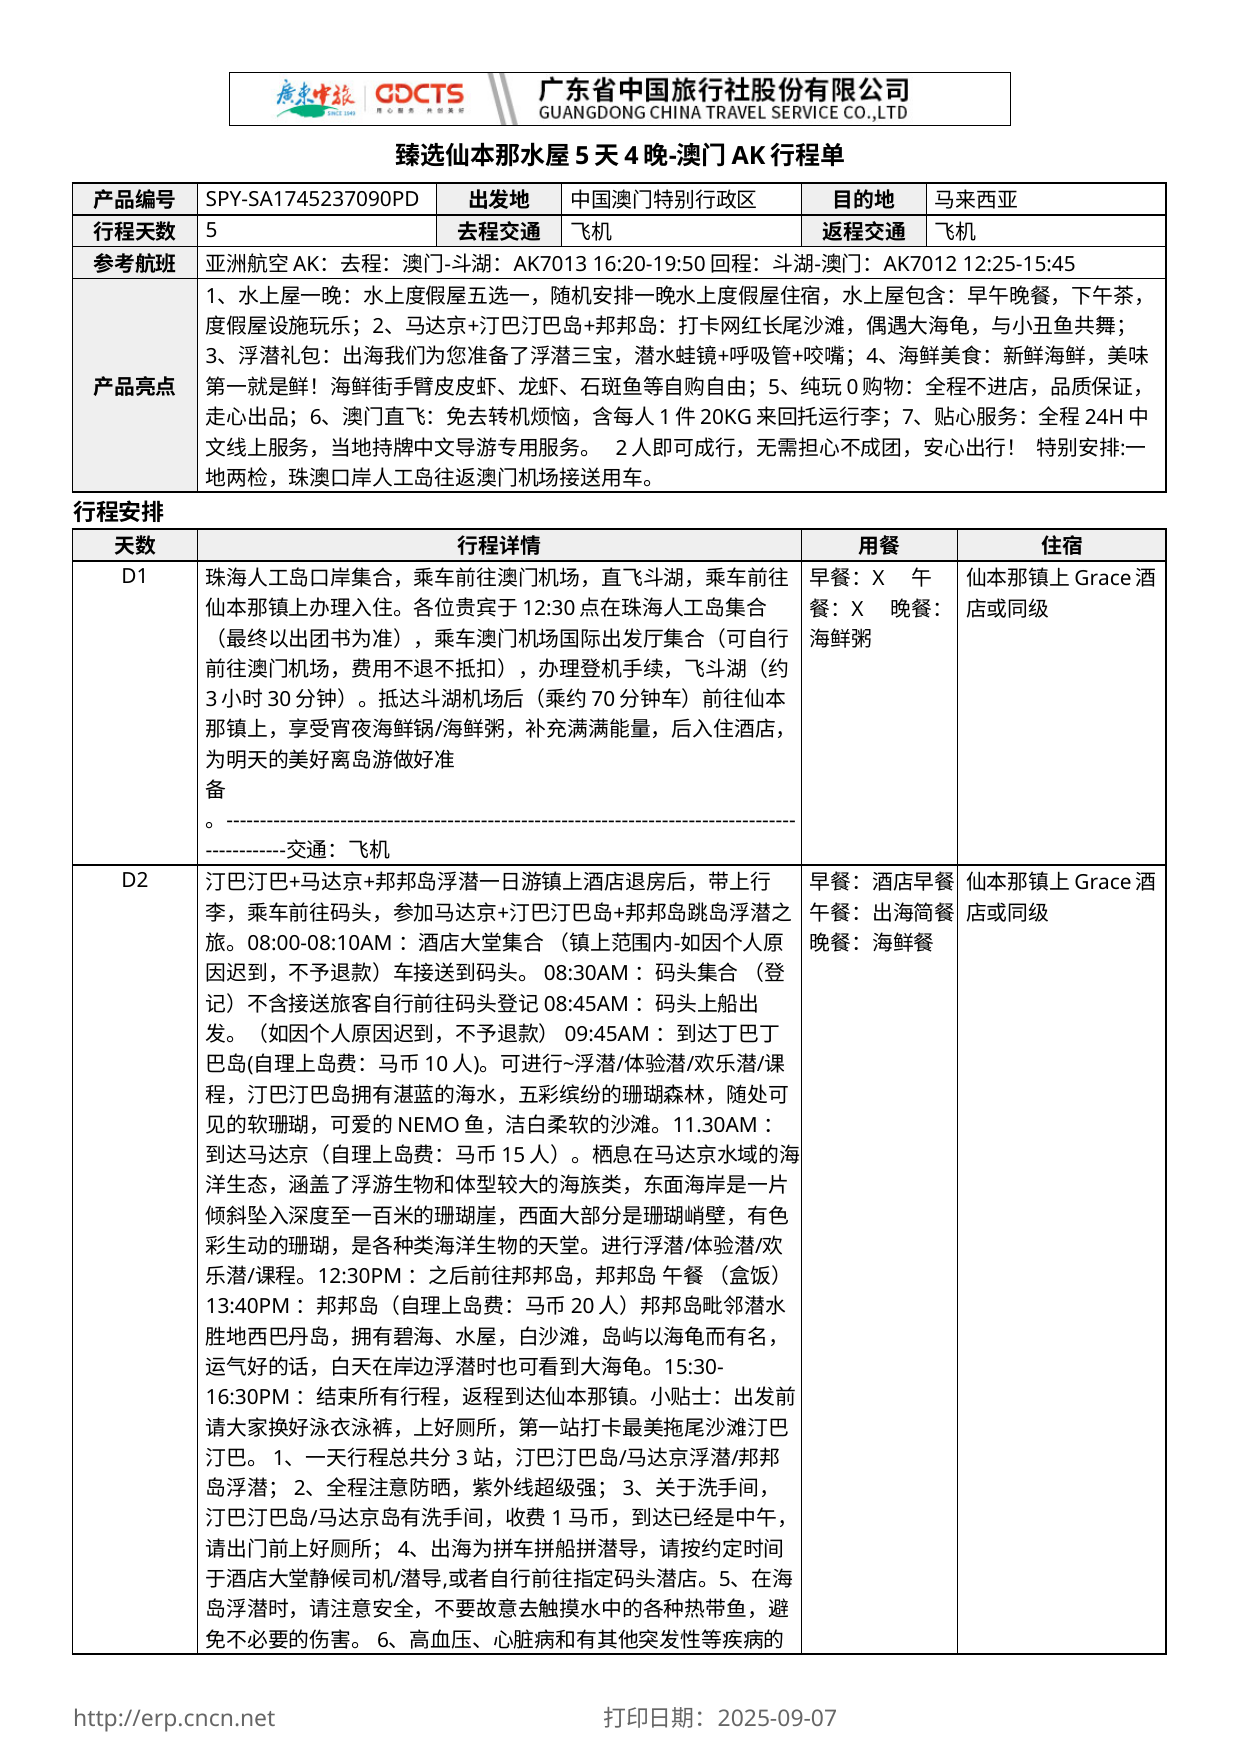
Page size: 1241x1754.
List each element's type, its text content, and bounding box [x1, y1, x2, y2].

table_cell 仙本那镇上Grace酒店或同级 [958, 866, 1165, 1653]
table_cell 1、水上屋一晚：水上度假屋五选一，随机安排一晚水上度假屋住宿，水上屋包含：早午晚餐，下午茶，度假屋设施玩乐； [198, 279, 1165, 491]
table_cell 仙本那镇上Grace酒店或同级 [958, 562, 1165, 864]
table_cell 返程交通 [802, 216, 926, 246]
table_header 出发地 [437, 184, 561, 214]
table_cell 产品亮点 [73, 279, 197, 491]
table_header SPY-SA1745237090PD [198, 184, 436, 214]
table_cell 汀巴汀巴+马达京+邦邦岛浮潜一日游 [198, 866, 801, 1653]
table_header 中国澳门特别行政区 [562, 184, 801, 214]
table_header 住宿 [958, 530, 1165, 560]
table_header 行程详情 [198, 530, 801, 560]
table_cell 珠海人工岛口岸集合，乘车前往澳门机场，直飞斗湖，乘车前往仙本那镇上办理入住。 [198, 562, 801, 864]
table_cell 5 [198, 216, 436, 246]
table_cell D2 [73, 866, 197, 1653]
table_header 目的地 [802, 184, 926, 214]
table_cell 参考航班 [73, 247, 197, 278]
table_cell D1 [73, 562, 197, 864]
table_header 产品编号 [73, 184, 197, 214]
table_header 用餐 [802, 530, 957, 560]
table_cell 早餐：X 午餐：X 晚餐：海鲜粥 [802, 562, 957, 864]
text 行程安排 [73, 494, 1167, 527]
table_cell 飞机 [927, 216, 1165, 246]
table_cell 行程天数 [73, 216, 197, 246]
table_cell 亚洲航空AK： [198, 247, 1165, 278]
table_header 天数 [73, 530, 197, 560]
picture [230, 73, 1010, 125]
table_cell 去程交通 [437, 216, 561, 246]
table_header 马来西亚 [927, 184, 1165, 214]
text 臻选仙本那水屋5天4晚-澳门AK行程单 [73, 136, 1167, 172]
table_cell 飞机 [562, 216, 801, 246]
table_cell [802, 866, 957, 1653]
